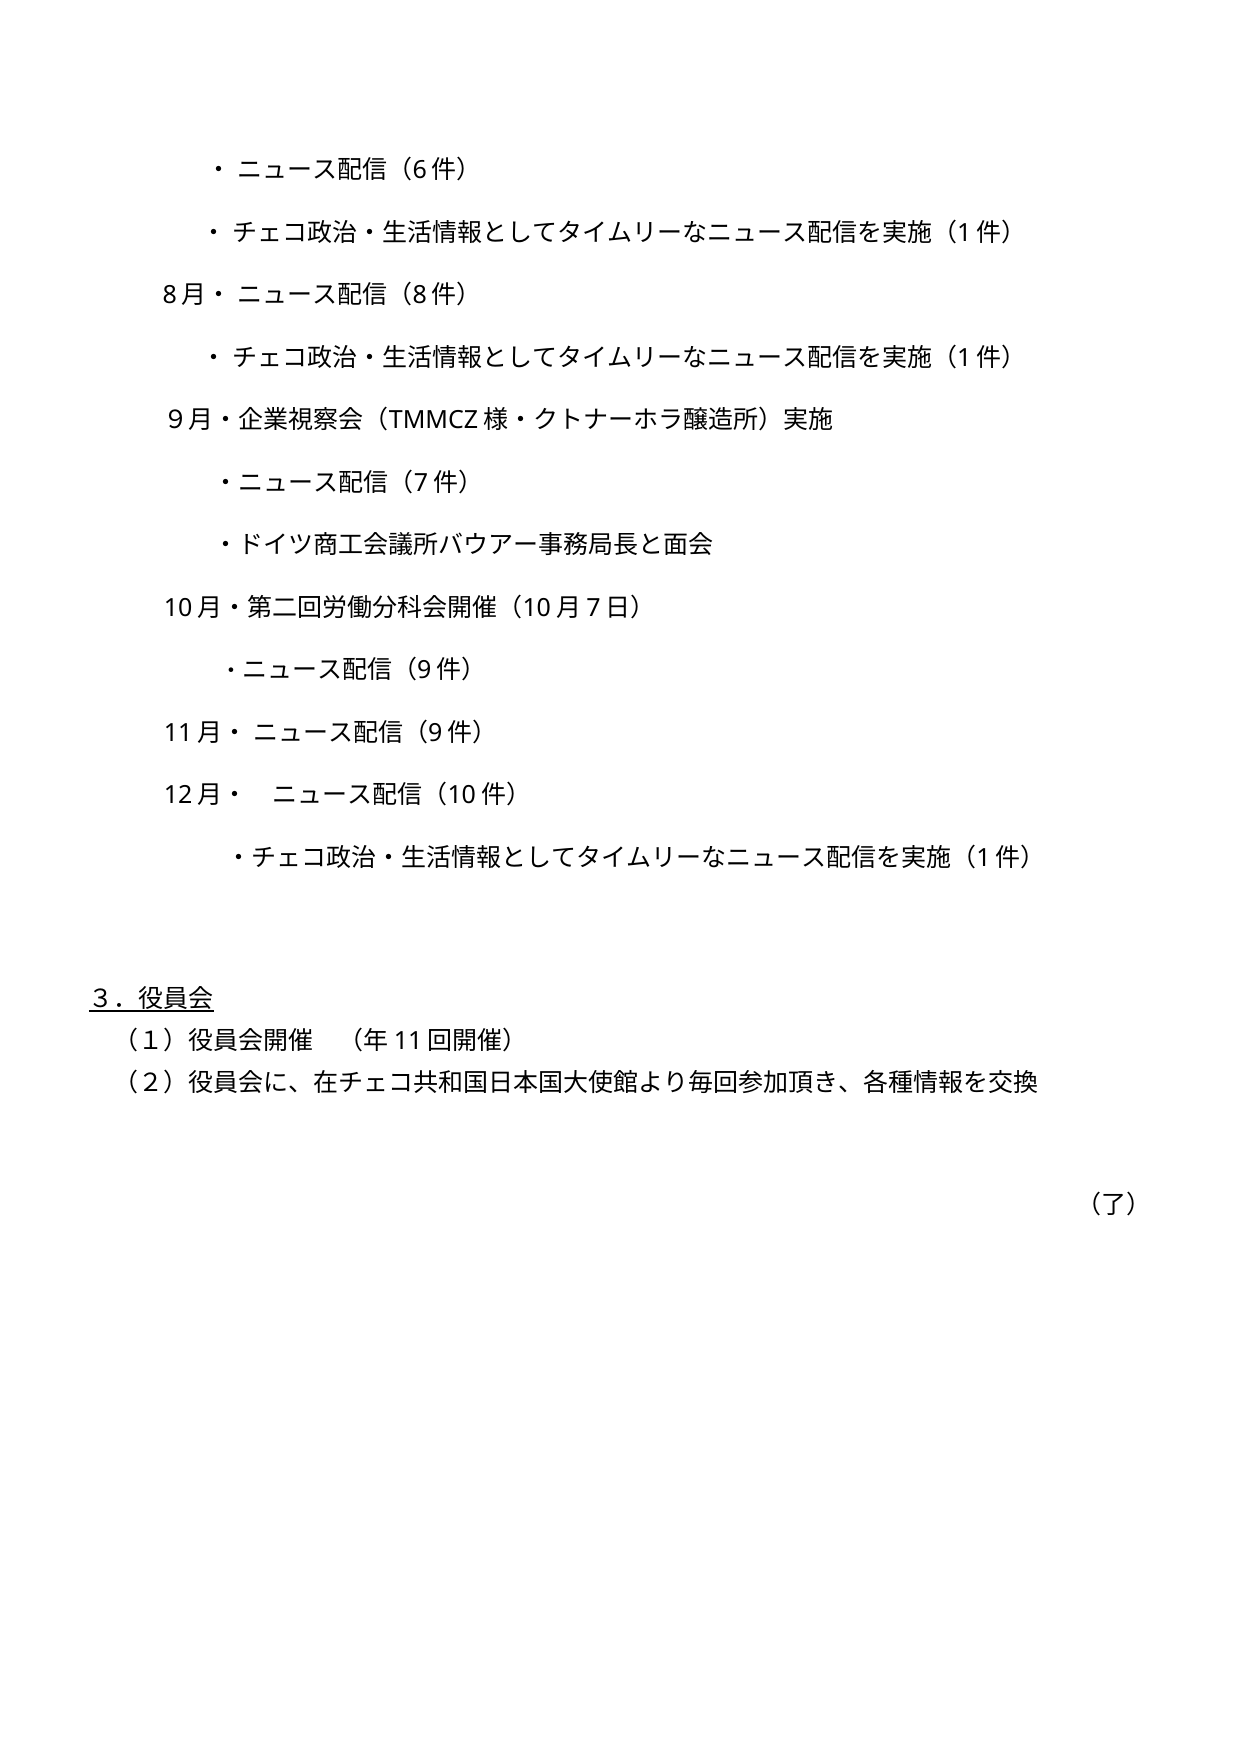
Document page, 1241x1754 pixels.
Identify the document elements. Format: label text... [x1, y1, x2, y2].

text ・チェコ政治・生活情報としてタイムリーなニュース配信を実施（1件） [89, 837, 1152, 874]
text ・ニュース配信（7件） [89, 462, 1152, 499]
text ・ドイツ商工会議所バウアー事務局長と面会 [89, 525, 1152, 561]
text 11月・ ニュース配信（9件） [89, 712, 1152, 749]
text （了） [89, 1184, 1152, 1221]
text ・ チェコ政治・生活情報としてタイムリーなニュース配信を実施（1件） [89, 212, 1152, 249]
text ・ ニュース配信（6件） [89, 150, 1152, 186]
text 10月・第二回労働分科会開催（10月7日） [89, 587, 1152, 624]
text ３．役員会 （１）役員会開催 （年11回開催） （２）役員会に、在チェコ共和国日本国大使館より毎回参加頂き、各種情報を交換 [89, 900, 1152, 1098]
text ・ チェコ政治・生活情報としてタイムリーなニュース配信を実施（1件） [89, 337, 1152, 374]
text 8月・ ニュース配信（8件） [162, 275, 1152, 311]
text 12月・ ニュース配信（10件） [89, 775, 1152, 811]
text ・ニュース配信（9件） [89, 650, 1152, 686]
text ９月・企業視察会（TMMCZ様・クトナーホラ醸造所）実施 [89, 400, 1152, 436]
